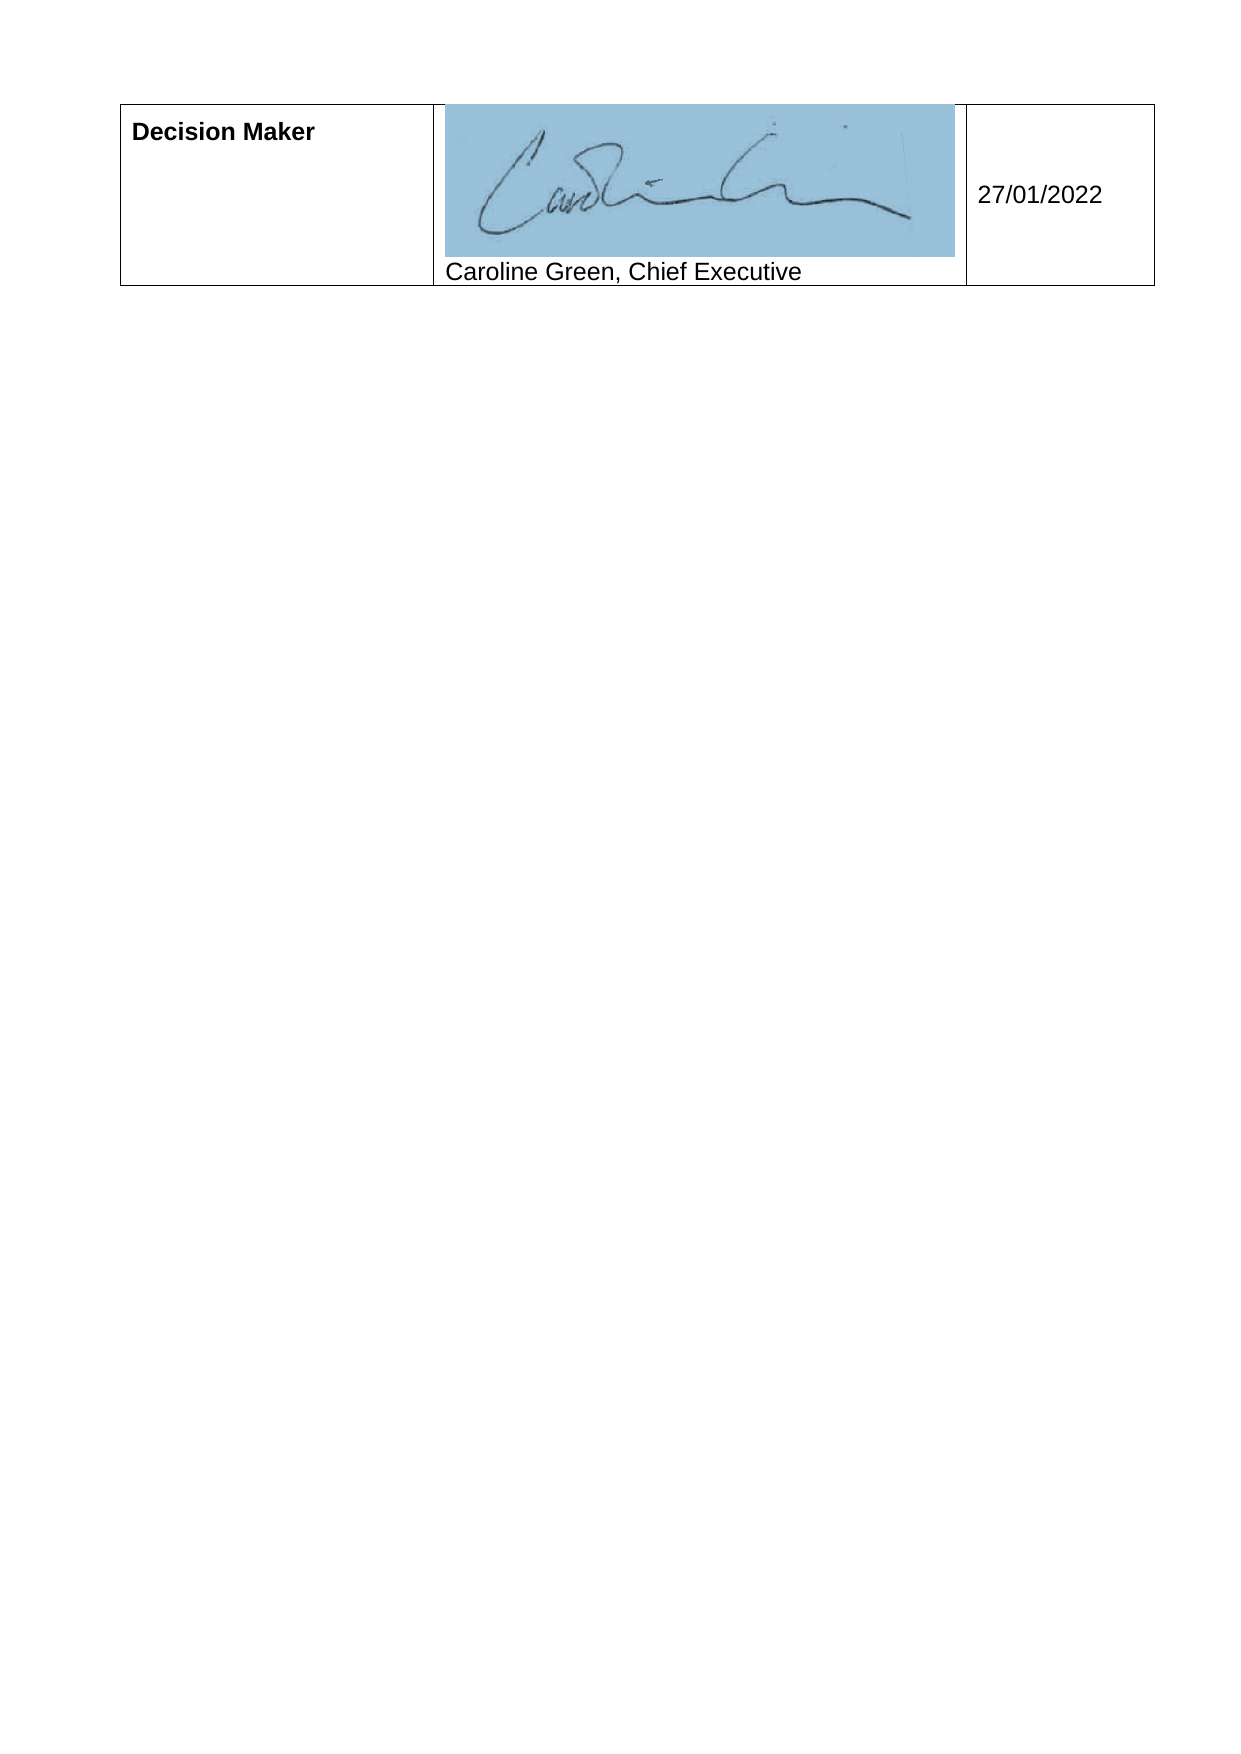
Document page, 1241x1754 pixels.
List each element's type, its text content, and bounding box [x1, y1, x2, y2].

table_cell Decision Maker [121, 105, 433, 285]
picture [445, 104, 955, 257]
table_cell 27/01/2022 [967, 105, 1154, 285]
table_cell Caroline Green, Chief Executive [434, 105, 966, 285]
